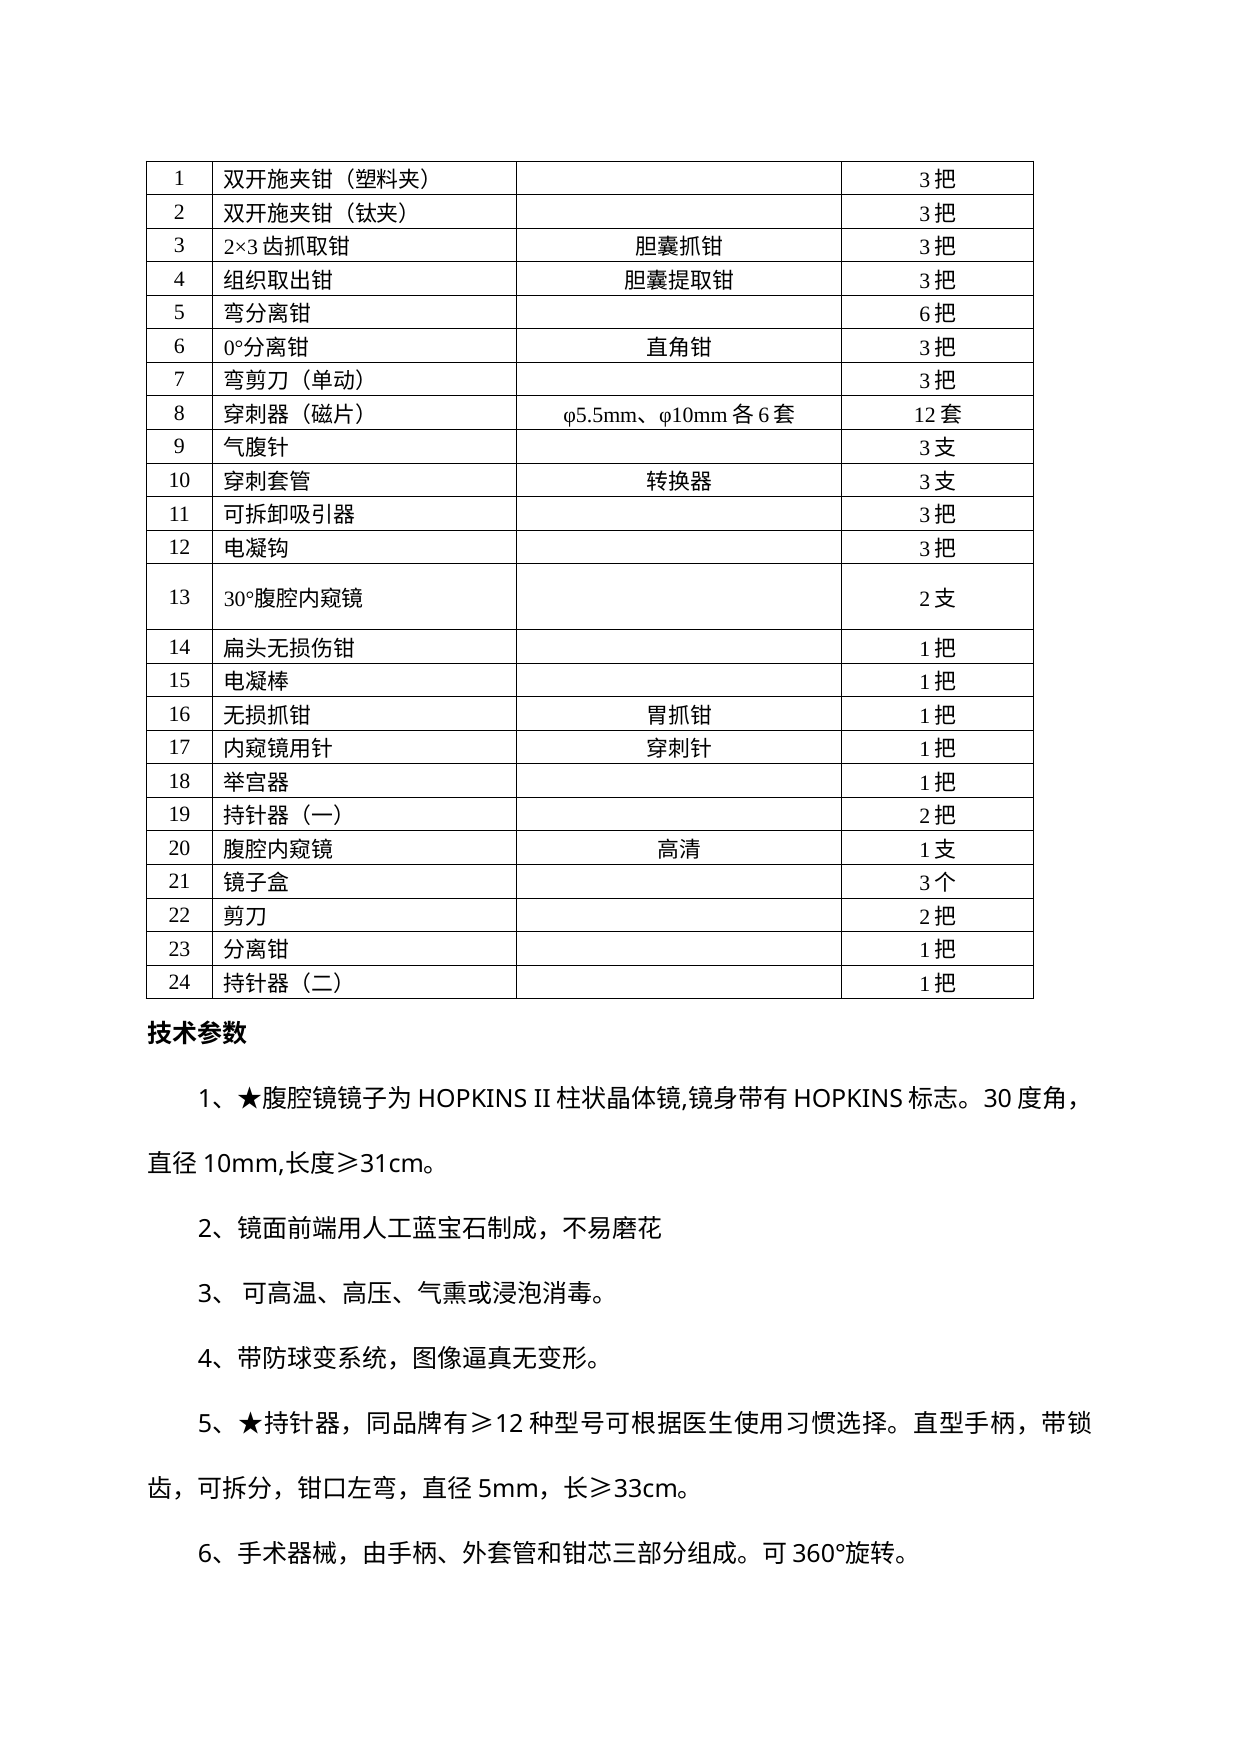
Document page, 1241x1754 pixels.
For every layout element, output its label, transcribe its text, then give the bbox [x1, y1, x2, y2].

table_cell 0°分离钳 [213, 329, 516, 362]
table_cell 17 [147, 731, 212, 763]
table_cell [517, 564, 841, 629]
table_cell 1把 [842, 932, 1033, 964]
table_cell 24 [147, 966, 212, 998]
table_cell 3把 [842, 195, 1033, 228]
table_cell 气腹针 [213, 430, 516, 462]
table_cell [517, 195, 841, 228]
table_cell 双开施夹钳（塑料夹） [213, 162, 516, 194]
table_cell 电凝棒 [213, 664, 516, 696]
text 1、★腹腔镜镜子为HOPKINS II柱状晶体镜,镜身带有HOPKINS标志。30度角，直径10mm,长度≥31cm。 [148, 1064, 1092, 1194]
table_cell 10 [147, 464, 212, 496]
table_cell 直角钳 [517, 329, 841, 362]
table_cell 弯分离钳 [213, 296, 516, 328]
table_cell 14 [147, 630, 212, 663]
table_cell [517, 630, 841, 663]
table_cell 2×3齿抓取钳 [213, 229, 516, 261]
table_cell 组织取出钳 [213, 262, 516, 295]
table_cell 3把 [842, 531, 1033, 563]
table_cell 5 [147, 296, 212, 328]
table_cell 3把 [842, 162, 1033, 194]
table_cell 2支 [842, 564, 1033, 629]
table_cell [517, 497, 841, 529]
table_cell 分离钳 [213, 932, 516, 964]
table_cell 13 [147, 564, 212, 629]
table_cell 16 [147, 697, 212, 730]
table_cell 12套 [842, 396, 1033, 429]
table_cell φ5.5mm、φ10mm各6套 [517, 396, 841, 429]
table_cell 3把 [842, 497, 1033, 529]
table_cell [517, 531, 841, 563]
table_cell [517, 899, 841, 931]
table_cell 3个 [842, 865, 1033, 897]
table_cell 1把 [842, 630, 1033, 663]
table_cell 15 [147, 664, 212, 696]
table_cell 2把 [842, 899, 1033, 931]
table_cell [517, 932, 841, 964]
table_cell 穿刺套管 [213, 464, 516, 496]
text 3、 可高温、高压、气熏或浸泡消毒。 [148, 1259, 1092, 1324]
table_cell 胆囊抓钳 [517, 229, 841, 261]
table_cell [517, 865, 841, 897]
table_cell 转换器 [517, 464, 841, 496]
table_cell 3把 [842, 229, 1033, 261]
text 技术参数 [148, 999, 1092, 1064]
table_cell 7 [147, 363, 212, 395]
table_cell 30°腹腔内窥镜 [213, 564, 516, 629]
table_cell 高清 [517, 831, 841, 864]
table_cell 腹腔内窥镜 [213, 831, 516, 864]
table_cell 12 [147, 531, 212, 563]
table_cell 4 [147, 262, 212, 295]
table_cell 胃抓钳 [517, 697, 841, 730]
table_cell 22 [147, 899, 212, 931]
table_cell 23 [147, 932, 212, 964]
table_cell 剪刀 [213, 899, 516, 931]
table_cell 3把 [842, 329, 1033, 362]
table_cell [517, 162, 841, 194]
text 2、镜面前端用人工蓝宝石制成，不易磨花 [148, 1194, 1092, 1259]
table_cell 双开施夹钳（钛夹） [213, 195, 516, 228]
table_cell 20 [147, 831, 212, 864]
table_cell 扁头无损伤钳 [213, 630, 516, 663]
table_cell 持针器（一） [213, 798, 516, 830]
table_cell 3支 [842, 430, 1033, 462]
table_cell 9 [147, 430, 212, 462]
table_cell 11 [147, 497, 212, 529]
table_cell [517, 296, 841, 328]
table_cell [517, 764, 841, 797]
table_cell 可拆卸吸引器 [213, 497, 516, 529]
table_cell [517, 363, 841, 395]
table_cell 内窥镜用针 [213, 731, 516, 763]
table_cell [517, 664, 841, 696]
table_cell 弯剪刀（单动） [213, 363, 516, 395]
text 5、★持针器，同品牌有≥12种型号可根据医生使用习惯选择。直型手柄，带锁齿，可拆分，钳口左弯，直径5mm，长≥33cm。 [148, 1389, 1092, 1519]
table_cell 1支 [842, 831, 1033, 864]
table_cell [517, 430, 841, 462]
table_cell 3把 [842, 363, 1033, 395]
table_cell 6 [147, 329, 212, 362]
table_cell 电凝钩 [213, 531, 516, 563]
table_cell 无损抓钳 [213, 697, 516, 730]
table_cell 19 [147, 798, 212, 830]
table_cell 1把 [842, 664, 1033, 696]
table_cell 胆囊提取钳 [517, 262, 841, 295]
table_cell 1把 [842, 966, 1033, 998]
table_cell 3支 [842, 464, 1033, 496]
table_cell 2把 [842, 798, 1033, 830]
table_cell [517, 966, 841, 998]
table_cell 2 [147, 195, 212, 228]
table_cell 镜子盒 [213, 865, 516, 897]
table_cell 18 [147, 764, 212, 797]
table_cell 6把 [842, 296, 1033, 328]
table_cell 8 [147, 396, 212, 429]
table_cell 1把 [842, 697, 1033, 730]
table_cell 1把 [842, 731, 1033, 763]
table_cell 持针器（二） [213, 966, 516, 998]
table_cell 21 [147, 865, 212, 897]
table_cell 1 [147, 162, 212, 194]
table_cell 举宫器 [213, 764, 516, 797]
text 4、带防球变系统，图像逼真无变形。 [148, 1324, 1092, 1389]
table_cell 穿刺针 [517, 731, 841, 763]
table_cell 3把 [842, 262, 1033, 295]
table_cell 3 [147, 229, 212, 261]
table_cell [517, 798, 841, 830]
text 6、手术器械，由手柄、外套管和钳芯三部分组成。可360°旋转。 [148, 1519, 1092, 1584]
table_cell 1把 [842, 764, 1033, 797]
table_cell 穿刺器（磁片） [213, 396, 516, 429]
